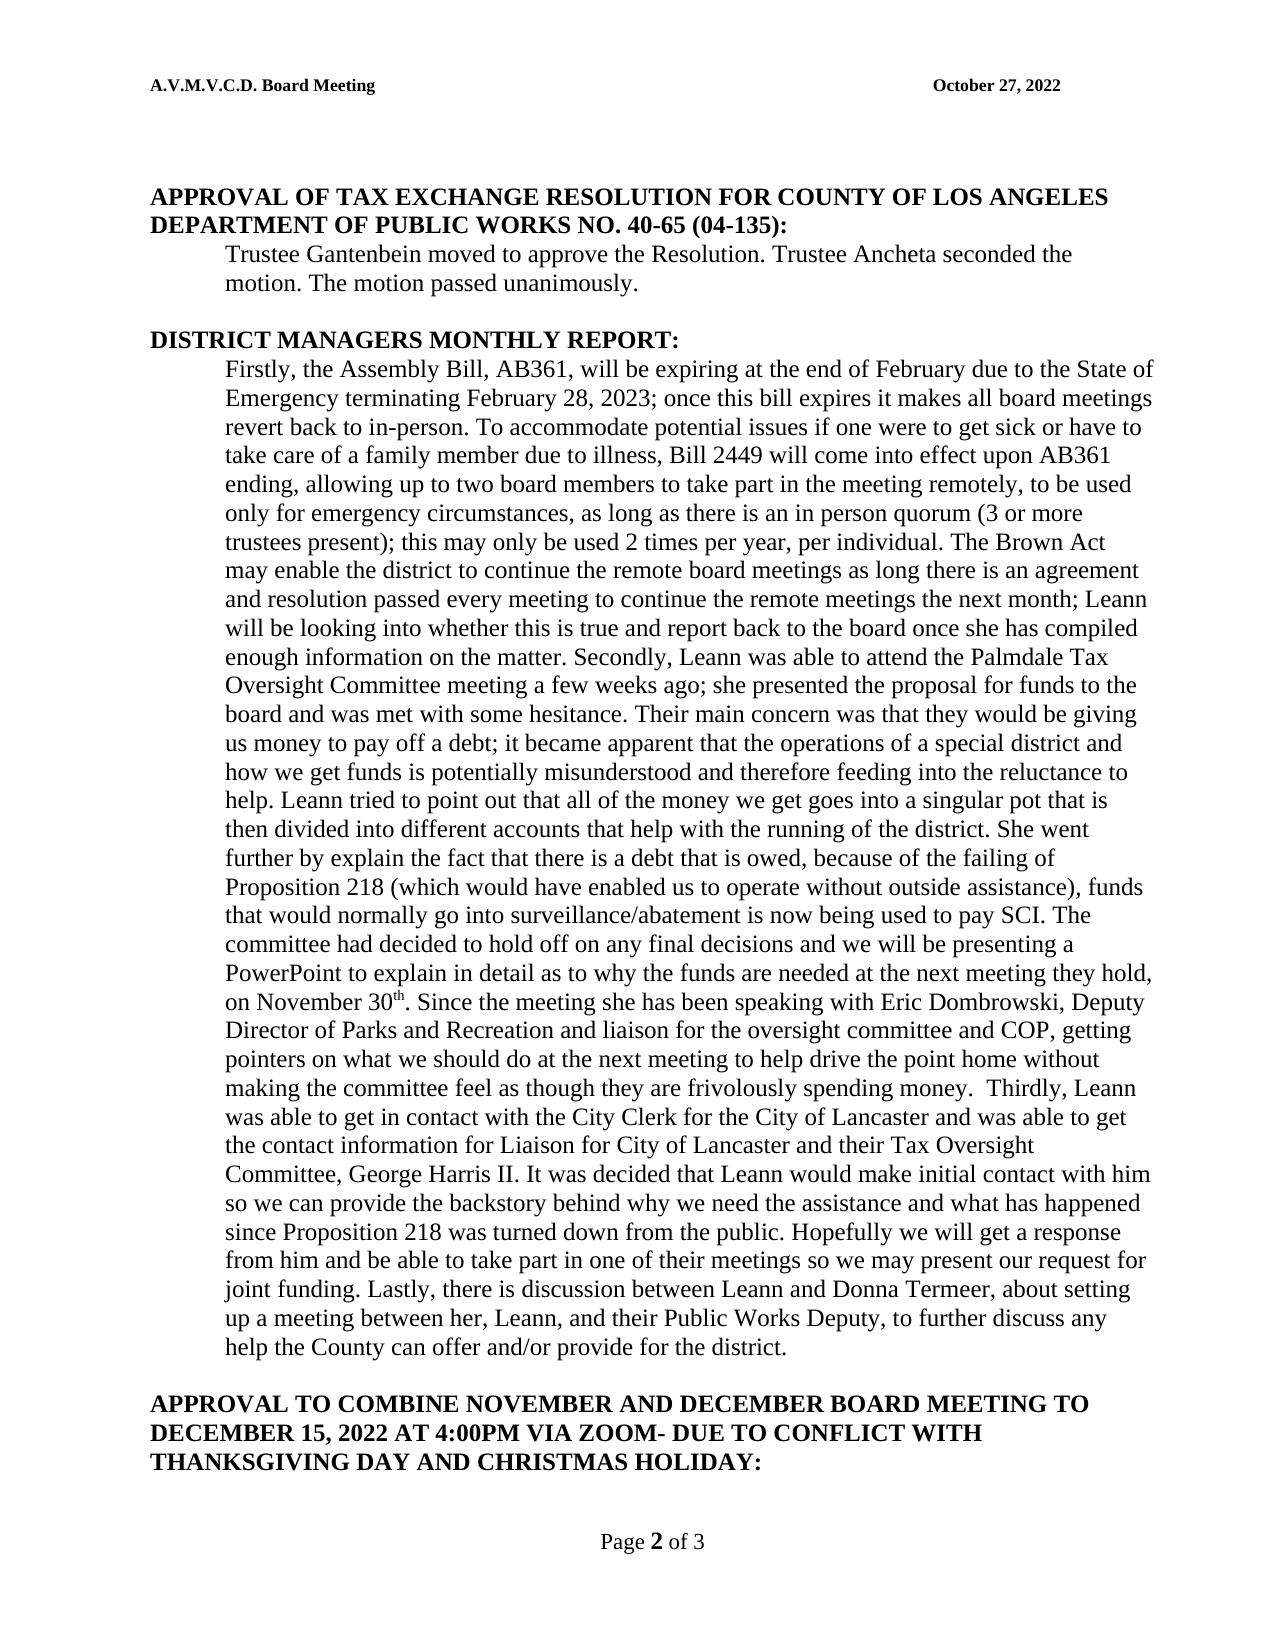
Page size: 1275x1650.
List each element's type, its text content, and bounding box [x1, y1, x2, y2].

text DISTRICT MANAGERS MONTHLY REPORT: [150, 325, 1155, 354]
text APPROVAL TO COMBINE NOVEMBER AND DECEMBER BOARD MEETING TO DECEMBER 15, 2022 AT 4:00PM VIA ZOOM- DUE TO CONFLICT WITH THANKSGIVING DAY AND CHRISTMAS HOLIDAY: [150, 1389, 1155, 1475]
text APPROVAL OF TAX EXCHANGE RESOLUTION FOR COUNTY OF LOS ANGELES DEPARTMENT OF PUBLIC WORKS NO. 40-65 (04-135): [150, 182, 1155, 239]
text Trustee Gantenbein moved to approve the Resolution. Trustee Ancheta seconded the motion. The motion passed unanimously. [225, 239, 1155, 297]
text Firstly, the Assembly Bill, AB361, will be expiring at the end of February due to the State of Emergency terminating February 28, 2023; once this bill expires it makes all board meetings revert back to in-person. To accommodate potential issues if one were to get sick or have to take care of a family member due to illness, Bill 2449 will come into effect upon AB361 ending, allowing up to two board members to take part in the meeting remotely, to be used only for emergency circumstances, as long as there is an in person quorum (3 or more trustees present); this may only be used 2 times per year, per individual. The Brown Act may enable the district to continue the remote board meetings as long there is an agreement and resolution passed every meeting to continue the remote meetings the next month; Leann will be looking into whether this is true and report back to the board once she has compiled enough information on the matter. Secondly, Leann was able to attend the Palmdale Tax Oversight Committee meeting a few weeks ago; she presented the proposal for funds to the board and was met with some hesitance. Their main concern was that they would be giving us money to pay off a debt; it became apparent that the operations of a special district and how we get funds is potentially misunderstood and therefore feeding into the reluctance to help. Leann tried to point out that all of the money we get goes into a singular pot that is then divided into different accounts that help with the running of the district. She went further by explain the fact that there is a debt that is owed, because of the failing of Proposition 218 (which would have enabled us to operate without outside assistance), funds that would normally go into surveillance/abatement is now being used to pay SCI. The committee had decided to hold off on any final decisions and we will be presenting a PowerPoint to explain in detail as to why the funds are needed at the next meeting they hold, on November 30th. Since the meeting she has been speaking with Eric Dombrowski, Deputy Director of Parks and Recreation and liaison for the oversight committee and COP, getting pointers on what we should do at the next meeting to help drive the point home without making the committee feel as though they are frivolously spending money. Thirdly, Leann was able to get in contact with the City Clerk for the City of Lancaster and was able to get the contact information for Liaison for City of Lancaster and their Tax Oversight Committee, George Harris II. It was decided that Leann would make initial contact with him so we can provide the backstory behind why we need the assistance and what has happened since Proposition 218 was turned down from the public. Hopefully we will get a response from him and be able to take part in one of their meetings so we may present our request for joint funding. Lastly, there is discussion between Leann and Donna Termeer, about setting up a meeting between her, Leann, and their Public Works Deputy, to further discuss any help the County can offer and/or provide for the district. [150, 354, 1155, 1360]
